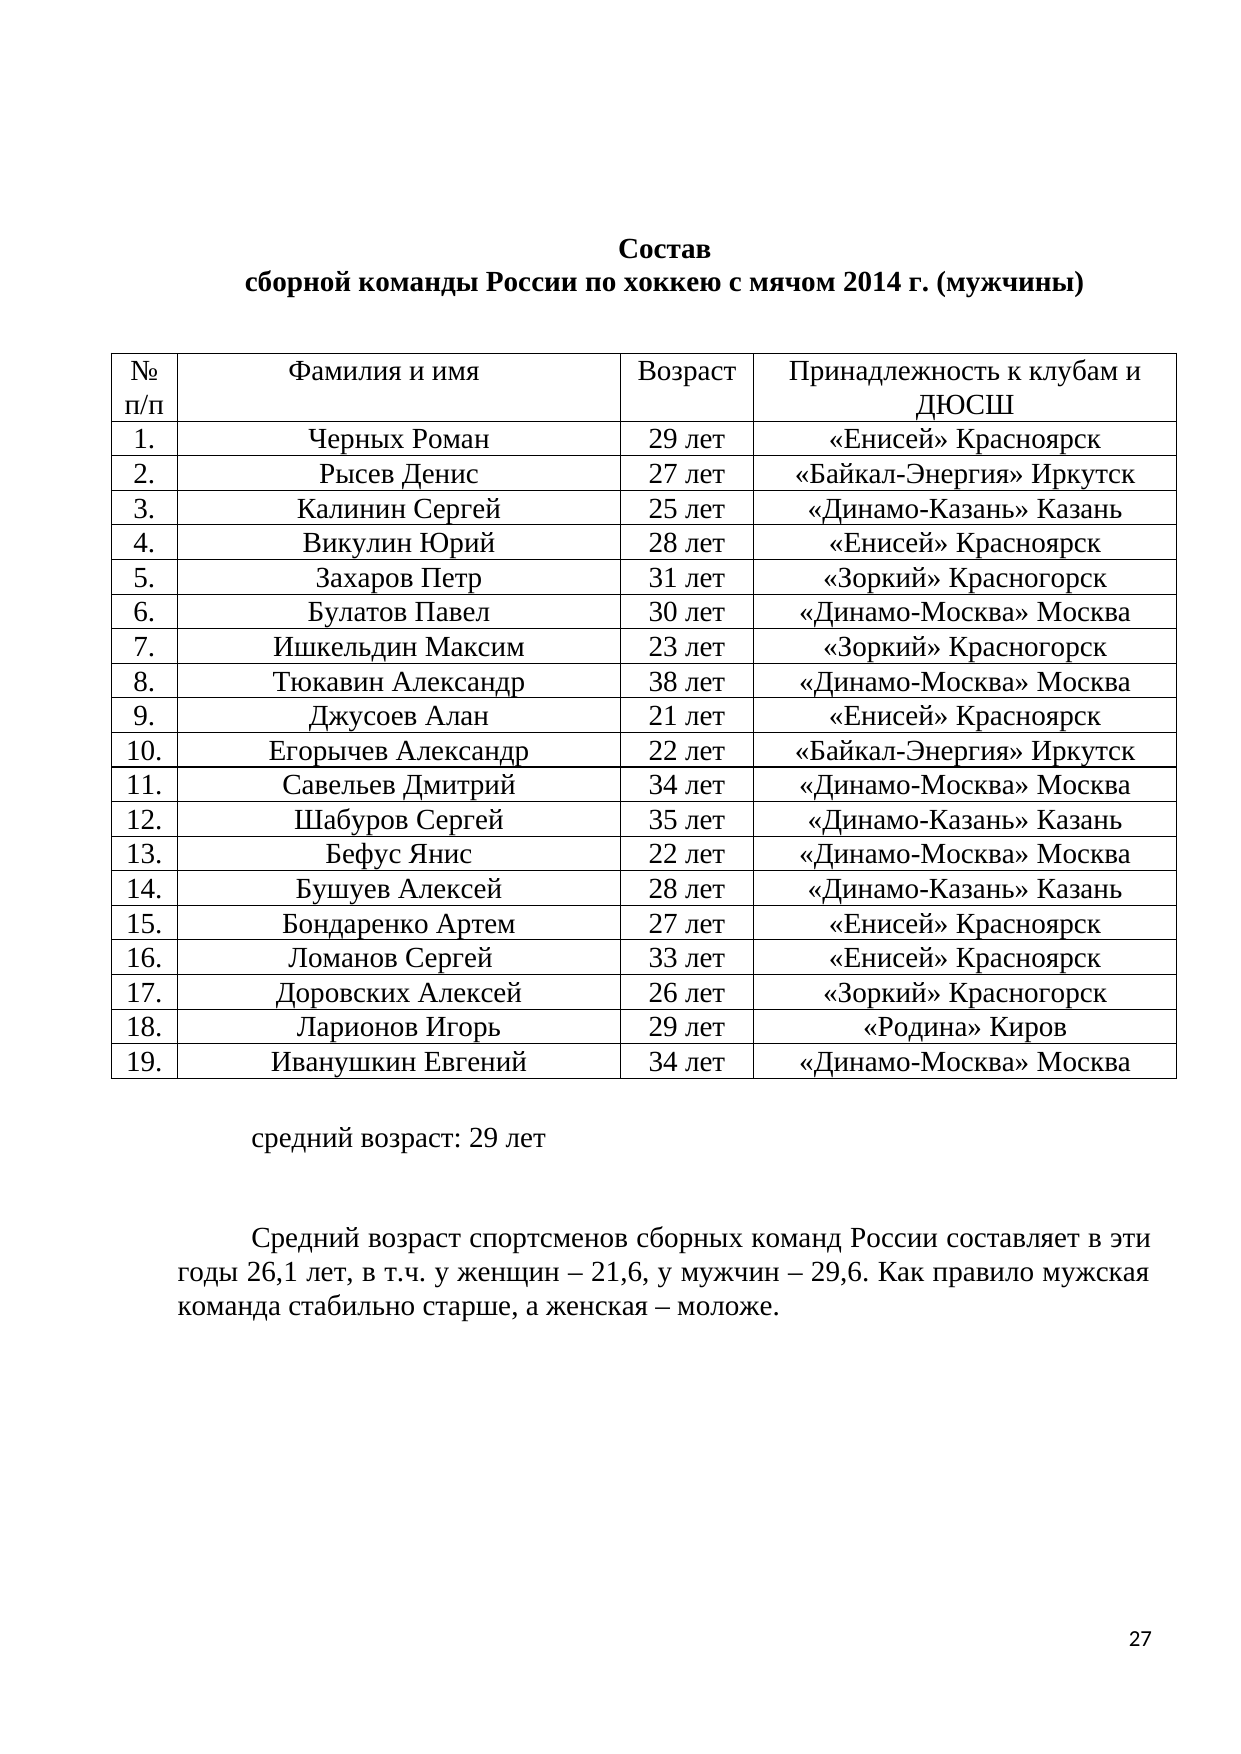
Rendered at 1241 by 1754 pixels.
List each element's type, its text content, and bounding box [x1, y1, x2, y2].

text Состав [177, 231, 1152, 264]
table_cell 15. [112, 906, 177, 939]
table_cell Джусоев Алан [178, 698, 620, 732]
table_cell «Динамо-Казань» Казань [754, 871, 1176, 905]
table_header Фамилия и имя [178, 354, 620, 421]
table_cell 28 лет [621, 871, 753, 905]
table_cell 5. [112, 560, 177, 593]
table_cell «Енисей» Красноярск [754, 906, 1176, 939]
table_cell 29 лет [621, 422, 753, 455]
table_cell «Енисей» Красноярск [754, 422, 1176, 455]
table_cell 38 лет [621, 664, 753, 697]
table_header Возраст [621, 354, 753, 421]
table_cell 27 лет [621, 456, 753, 490]
table_cell 3. [112, 491, 177, 524]
table_cell Рысев Денис [178, 456, 620, 490]
table_cell Черных Роман [178, 422, 620, 455]
table_cell 7. [112, 629, 177, 663]
table_cell 33 лет [621, 940, 753, 974]
table_cell «Динамо-Москва» Москва [754, 837, 1176, 870]
table_cell 31 лет [621, 560, 753, 593]
table_cell 17. [112, 975, 177, 1008]
table_cell 21 лет [621, 698, 753, 732]
table_cell «Енисей» Красноярск [754, 940, 1176, 974]
table_cell 10. [112, 733, 177, 766]
table_cell 11. [112, 768, 177, 801]
table_cell «Енисей» Красноярск [754, 698, 1176, 732]
table_cell Ларионов Игорь [178, 1010, 620, 1043]
table_cell 34 лет [621, 1044, 753, 1078]
table_cell Бондаренко Артем [178, 906, 620, 939]
table_cell «Динамо-Москва» Москва [754, 1044, 1176, 1078]
table_cell Бушуев Алексей [178, 871, 620, 905]
table_cell 25 лет [621, 491, 753, 524]
table_cell 34 лет [621, 768, 753, 801]
table_cell 14. [112, 871, 177, 905]
table_cell «Динамо-Москва» Москва [754, 664, 1176, 697]
table_cell Ломанов Сергей [178, 940, 620, 974]
table_cell 9. [112, 698, 177, 732]
table_header № п/п [112, 354, 177, 421]
table_cell 29 лет [621, 1010, 753, 1043]
table_cell «Зоркий» Красногорск [754, 560, 1176, 593]
table_cell Шабуров Сергей [178, 802, 620, 836]
table_cell Захаров Петр [178, 560, 620, 593]
table_cell Бефус Янис [178, 837, 620, 870]
table_cell Егорычев Александр [178, 733, 620, 766]
table_cell «Байкал-Энергия» Иркутск [754, 456, 1176, 490]
table_cell 28 лет [621, 525, 753, 559]
table_cell 30 лет [621, 595, 753, 628]
table_cell Викулин Юрий [178, 525, 620, 559]
table_cell 22 лет [621, 733, 753, 766]
table_cell 26 лет [621, 975, 753, 1008]
table_cell 12. [112, 802, 177, 836]
table_cell 19. [112, 1044, 177, 1078]
table_cell «Зоркий» Красногорск [754, 629, 1176, 663]
table_cell Ишкельдин Максим [178, 629, 620, 663]
table_cell 27 лет [621, 906, 753, 939]
table_cell 13. [112, 837, 177, 870]
table_cell Булатов Павел [178, 595, 620, 628]
table_cell «Динамо-Москва» Москва [754, 595, 1176, 628]
table_cell Савельев Дмитрий [178, 768, 620, 801]
table_cell 22 лет [621, 837, 753, 870]
table_cell Тюкавин Александр [178, 664, 620, 697]
table_cell Иванушкин Евгений [178, 1044, 620, 1078]
table_cell «Динамо-Казань» Казань [754, 802, 1176, 836]
table_cell «Динамо-Казань» Казань [754, 491, 1176, 524]
table_cell «Родина» Киров [754, 1010, 1176, 1043]
table_cell Доровских Алексей [178, 975, 620, 1008]
table_cell «Зоркий» Красногорск [754, 975, 1176, 1008]
text сборной команды России по хоккею с мячом 2014 г. (мужчины) [177, 264, 1152, 298]
table_cell 6. [112, 595, 177, 628]
list Средний возраст спортсменов сборных команд России составляет в эти годы 26,1 лет, в т.ч. у женщин – 21,6, у мужчин – 29,6. Как правило мужская команда стабильно старше, а женская – моложе. [177, 1221, 1152, 1321]
table_cell 23 лет [621, 629, 753, 663]
table_cell 8. [112, 664, 177, 697]
table_header Принадлежность к клубам и ДЮСШ [754, 354, 1176, 421]
list средний возраст: 29 лет [236, 1120, 1152, 1153]
table_cell «Енисей» Красноярск [754, 525, 1176, 559]
table_cell 35 лет [621, 802, 753, 836]
table_cell «Байкал-Энергия» Иркутск [754, 733, 1176, 766]
table_cell 4. [112, 525, 177, 559]
table_cell 16. [112, 940, 177, 974]
table_cell «Динамо-Москва» Москва [754, 768, 1176, 801]
table_cell Калинин Сергей [178, 491, 620, 524]
table_cell 1. [112, 422, 177, 455]
table_cell 18. [112, 1010, 177, 1043]
table_cell 2. [112, 456, 177, 490]
